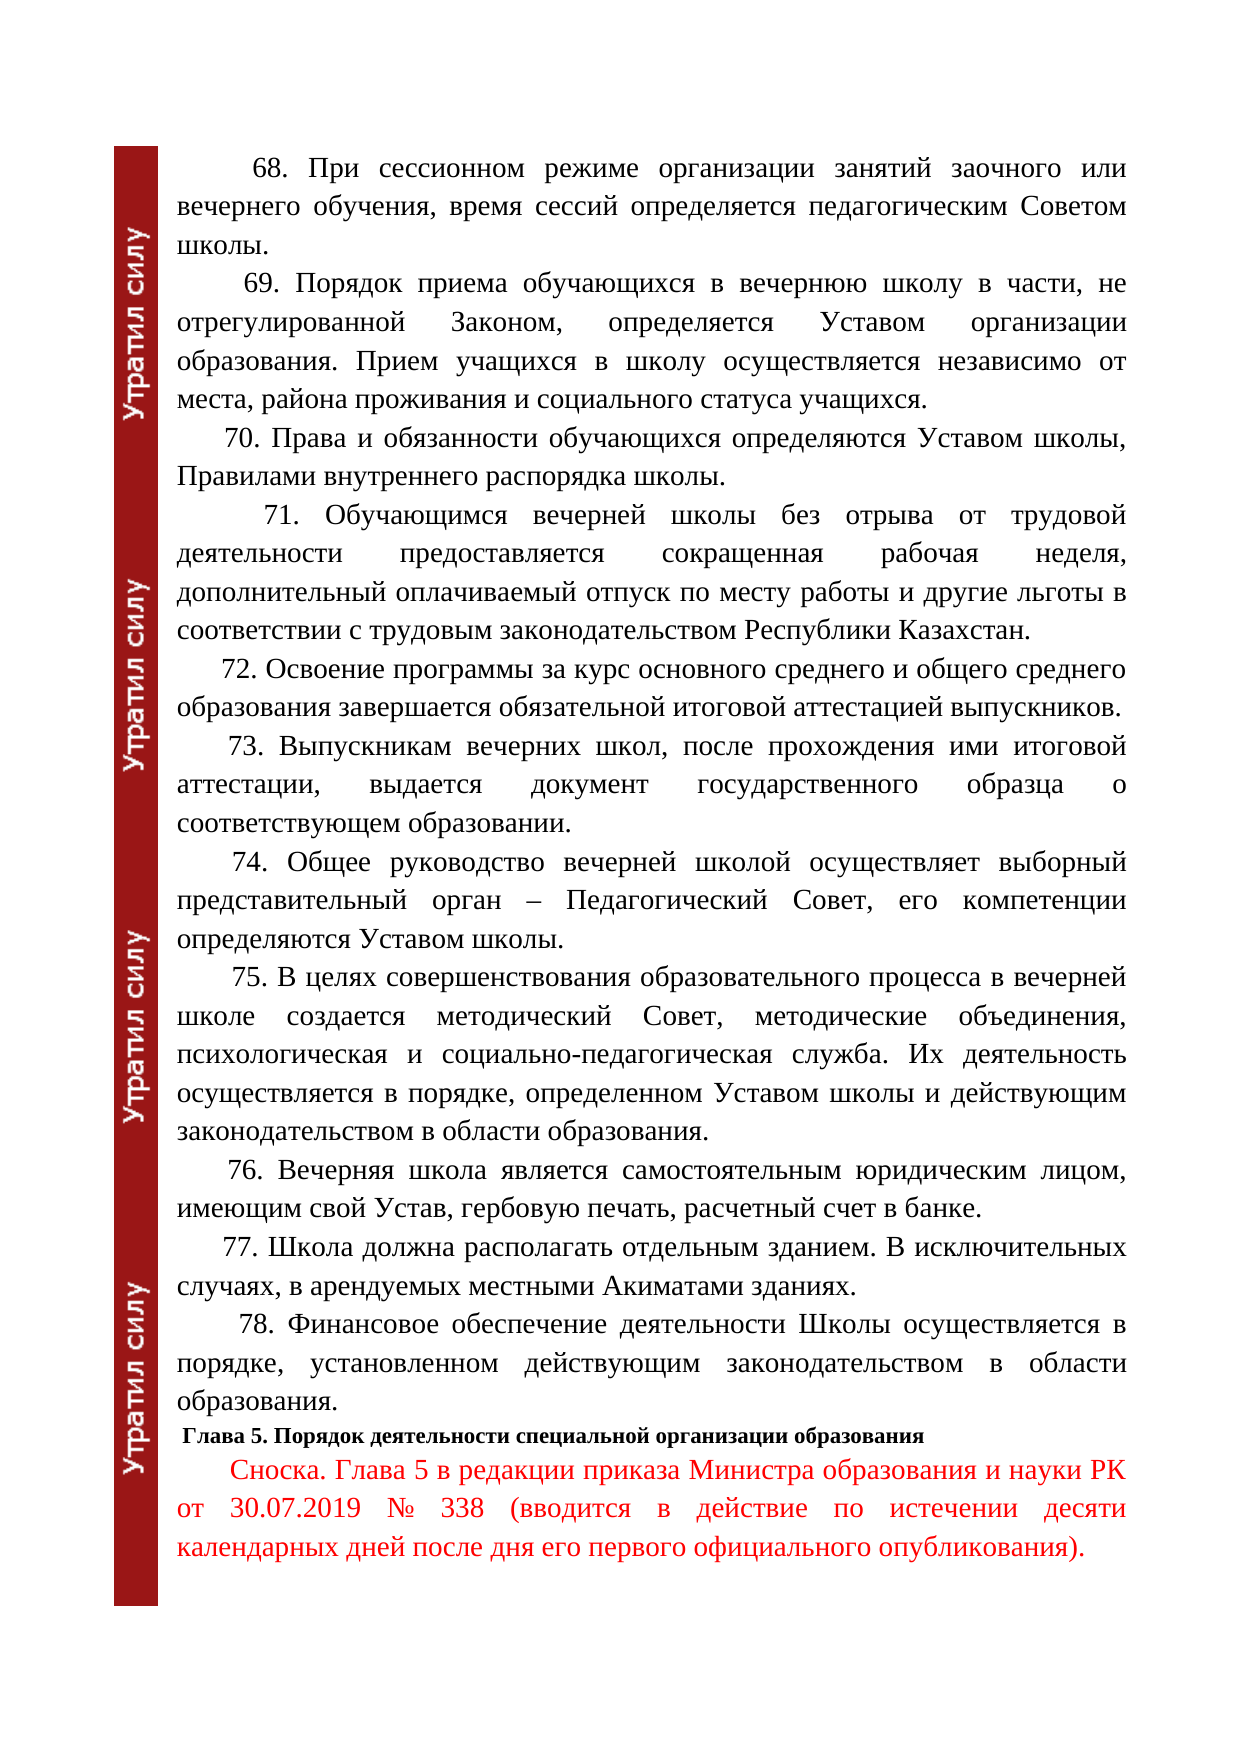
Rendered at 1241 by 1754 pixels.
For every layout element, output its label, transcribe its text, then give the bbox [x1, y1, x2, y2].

text 70. Права и обязанности обучающихся определяются Уставом школы, Правилами внутреннего распорядка школы. [112, 420, 1128, 492]
text 76. Вечерняя школа является самостоятельным юридическим лицом, имеющим свой Устав, гербовую печать, расчетный счет в банке. [112, 1152, 1128, 1224]
picture [114, 492, 158, 497]
picture [114, 1301, 158, 1306]
picture [114, 723, 158, 728]
text 77. Школа должна располагать отдельным зданием. В исключительных случаях, в арендуемых местными Акиматами зданиях. [112, 1229, 1128, 1301]
text 69. Порядок приема обучающихся в вечернюю школу в части, не отрегулированной Законом, определяется Уставом организации образования. Прием учащихся в школу осуществляется независимо от места, района проживания и социального статуса учащихся. [112, 266, 1128, 415]
picture [114, 1448, 158, 1452]
text Глава 5. Порядок деятельности специальной организации образования [112, 1422, 1128, 1448]
text 71. Обучающимся вечерней школы без отрыва от трудовой деятельности предоставляется сокращенная рабочая неделя, дополнительный оплачиваемый отпуск по месту работы и другие льготы в соответствии с трудовым законодательством Республики Казахстан. [112, 497, 1128, 646]
picture [114, 261, 158, 266]
picture [114, 1563, 158, 1606]
picture [114, 954, 158, 959]
text Сноска. Глава 5 в редакции приказа Министра образования и науки РК от 30.07.2019 № 338 (вводится в действие по истечении десяти календарных дней после дня его первого официального опубликования). [112, 1452, 1128, 1563]
text 75. В целях совершенствования образовательного процесса в вечерней школе создается методический Совет, методические объединения, психологическая и социально-педагогическая служба. Их деятельность осуществляется в порядке, определенном Уставом школы и действующим законодательством в области образования. [112, 959, 1128, 1147]
picture [114, 646, 158, 651]
text 73. Выпускникам вечерних школ, после прохождения ими итоговой аттестации, выдается документ государственного образца о соответствующем образовании. [112, 728, 1128, 839]
text 68. При сессионном режиме организации занятий заочного или вечернего обучения, время сессий определяется педагогическим Советом школы. [112, 150, 1128, 261]
picture [114, 415, 158, 420]
picture [114, 1417, 158, 1422]
text 72. Освоение программы за курс основного среднего и общего среднего образования завершается обязательной итоговой аттестацией выпускников. [112, 651, 1128, 723]
picture [114, 839, 158, 844]
picture [114, 1147, 158, 1152]
picture [114, 146, 158, 150]
text 74. Общее руководство вечерней школой осуществляет выборный представительный орган – Педагогический Совет, его компетенции определяются Уставом школы. [112, 844, 1128, 954]
picture [114, 1224, 158, 1229]
text 78. Финансовое обеспечение деятельности Школы осуществляется в порядке, установленном действующим законодательством в области образования. [112, 1306, 1128, 1417]
